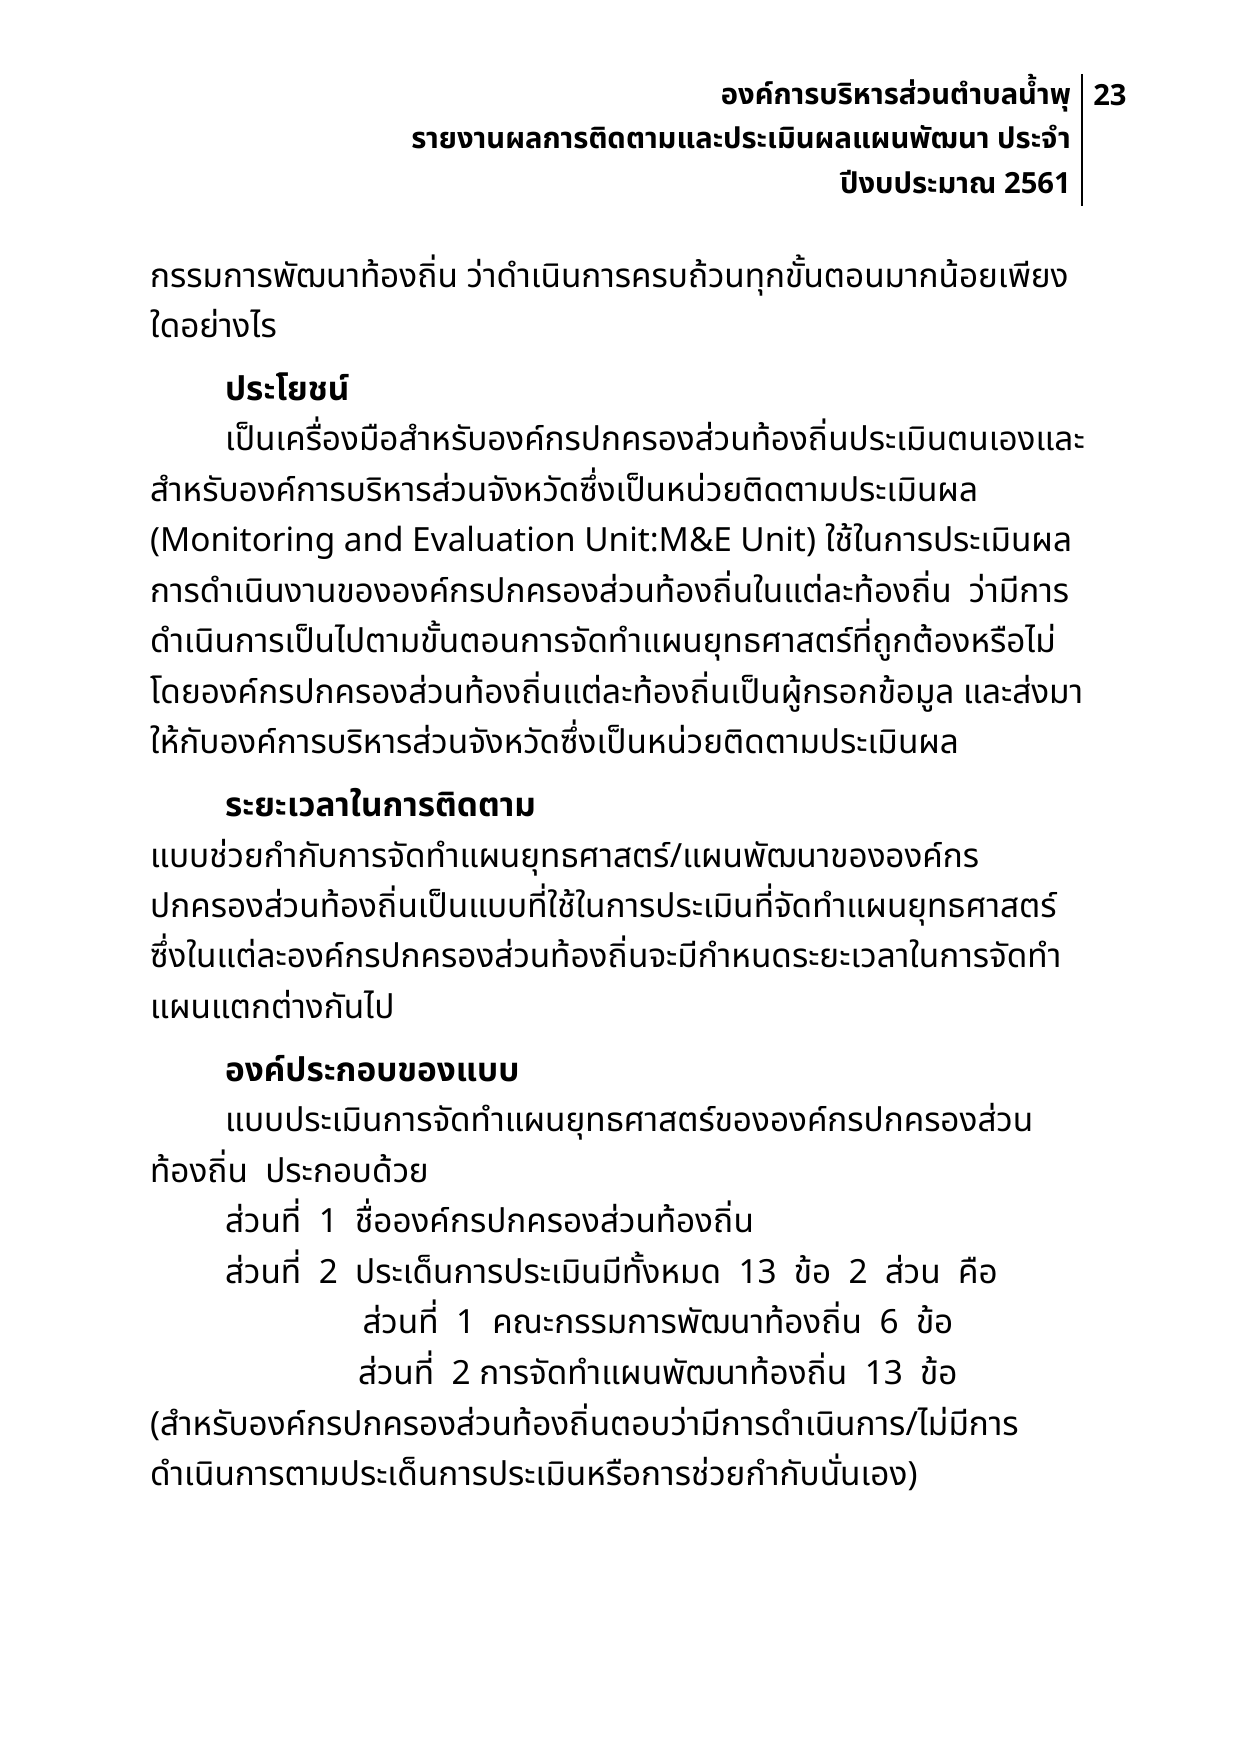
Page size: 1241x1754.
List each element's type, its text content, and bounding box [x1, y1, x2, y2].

text เป็นเครื่องมือสำหรับองค์กรปกครองส่วนท้องถิ่นประเมินตนเองและสำหรับองค์การบริหารส่วนจังหวัดซึ่งเป็นหน่วยติดตามประเมินผล (Monitoring and Evaluation Unit:M&E Unit) ใช้ในการประเมินผลการดำเนินงานขององค์กรปกครองส่วนท้องถิ่นในแต่ละท้องถิ่น ว่ามีการดำเนินการเป็นไปตามขั้นตอนการจัดทำแผนยุทธศาสตร์ที่ถูกต้องหรือไม่โดยองค์กรปกครองส่วนท้องถิ่นแต่ละท้องถิ่นเป็นผู้กรอกข้อมูล และส่งมาให้กับองค์การบริหารส่วนจังหวัดซึ่งเป็นหน่วยติดตามประเมินผล [150, 415, 1090, 768]
text (สำหรับองค์กรปกครองส่วนท้องถิ่นตอบว่ามีการดำเนินการ/ไม่มีการดำเนินการตามประเด็นการประเมินหรือการช่วยกำกับนั่นเอง) [150, 1399, 1090, 1501]
text ส่วนที่ 1 ชื่อองค์กรปกครองส่วนท้องถิ่น [225, 1197, 1090, 1248]
text แบบช่วยกำกับการจัดทำแผนยุทธศาสตร์/แผนพัฒนาขององค์กรปกครองส่วนท้องถิ่นเป็นแบบที่ใช้ในการประเมินที่จัดทำแผนยุทธศาสตร์ ซึ่งในแต่ละองค์กรปกครองส่วนท้องถิ่นจะมีกำหนดระยะเวลาในการจัดทำแผนแตกต่างกันไป [150, 831, 1090, 1033]
text ประโยชน์ [150, 365, 1090, 415]
text ส่วนที่ 2 การจัดทำแผนพัฒนาท้องถิ่น 13 ข้อ [150, 1349, 1090, 1399]
text ส่วนที่ 2 ประเด็นการประเมินมีทั้งหมด 13 ข้อ 2 ส่วน คือ [150, 1248, 1090, 1298]
text ระยะเวลาในการติดตาม [150, 781, 1090, 831]
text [150, 252, 1090, 352]
text แบบประเมินการจัดทำแผนยุทธศาสตร์ขององค์กรปกครองส่วนท้องถิ่น ประกอบด้วย [150, 1096, 1090, 1197]
text ส่วนที่ 1 คณะกรรมการพัฒนาท้องถิ่น 6 ข้อ [150, 1298, 1090, 1349]
text องค์ประกอบของแบบ [150, 1046, 1090, 1096]
